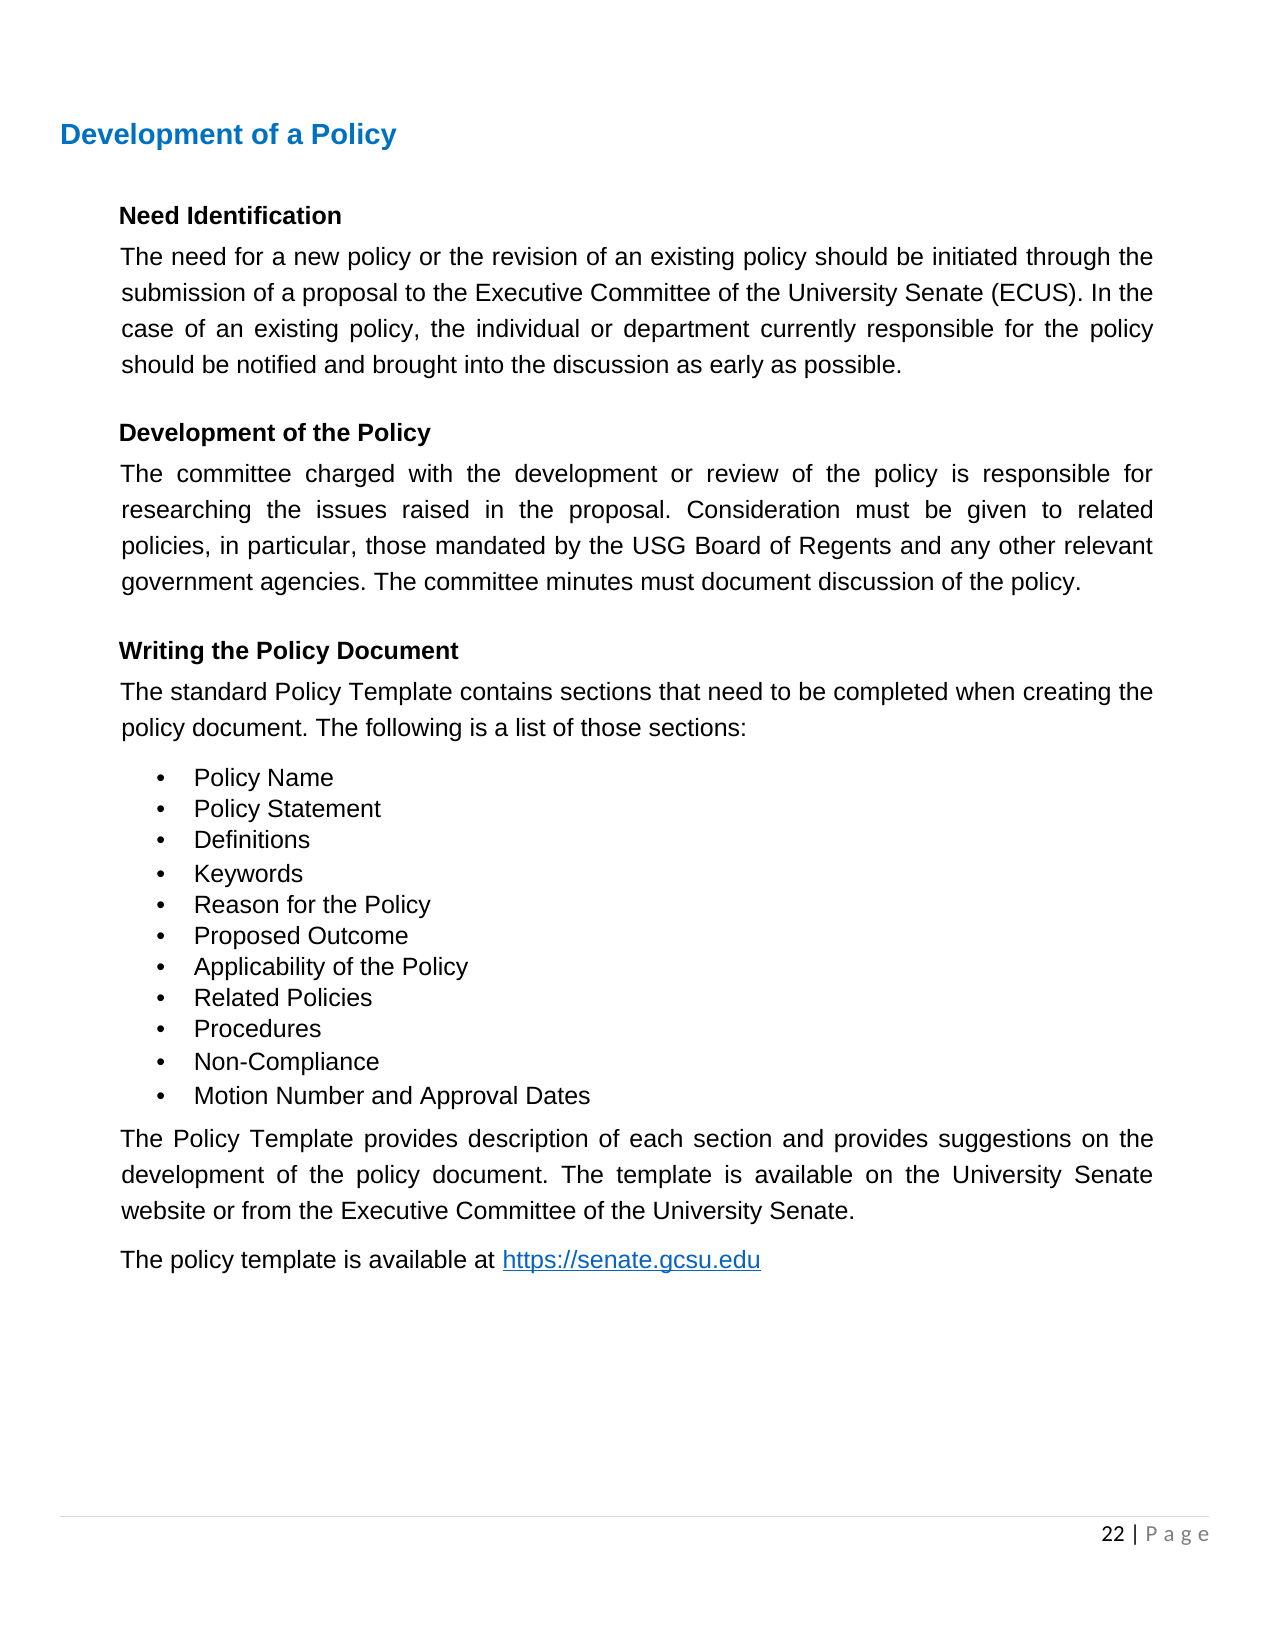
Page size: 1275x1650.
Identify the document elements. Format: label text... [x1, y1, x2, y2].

text The standard Policy Template contains sections that need to be completed when creating the policy document. The following is a list of those sections: [120, 677, 1156, 741]
list Related Policies [156, 983, 1156, 1012]
list Reason for the Policy [156, 890, 1156, 918]
list Policy Statement [156, 794, 1156, 823]
list Procedures [156, 1014, 1156, 1043]
text Writing the Policy Document [118, 636, 1209, 664]
text Development of a Policy [60, 117, 1209, 151]
list Proposed Outcome [156, 921, 1156, 949]
text The committee charged with the development or review of the policy is responsible for researching the issues raised in the proposal. Consideration must be given to related policies, in particular, those mandated by the USG Board of Regents and any other relevant government agencies. The committee minutes must document discussion of the policy. [120, 459, 1156, 596]
list Non-Compliance [156, 1047, 1156, 1076]
text The need for a new policy or the revision of an existing policy should be initiated through the submission of a proposal to the Executive Committee of the University Senate (ECUS). In the case of an existing policy, the individual or department currently responsible for the policy should be notified and brought into the discussion as early as possible. [120, 242, 1156, 378]
list Motion Number and Approval Dates [156, 1081, 1156, 1109]
text Development of the Policy [118, 418, 1209, 447]
list Applicability of the Policy [156, 952, 1156, 981]
list Keywords [156, 859, 1156, 887]
text The policy template is available at https://senate.gcsu.edu [120, 1245, 1156, 1273]
text Need Identification [118, 201, 1209, 229]
text The Policy Template provides description of each section and provides suggestions on the development of the policy document. The template is available on the University Senate website or from the Executive Committee of the University Senate. [120, 1124, 1156, 1225]
list Policy Name [156, 763, 1156, 792]
list Definitions [156, 825, 1156, 854]
